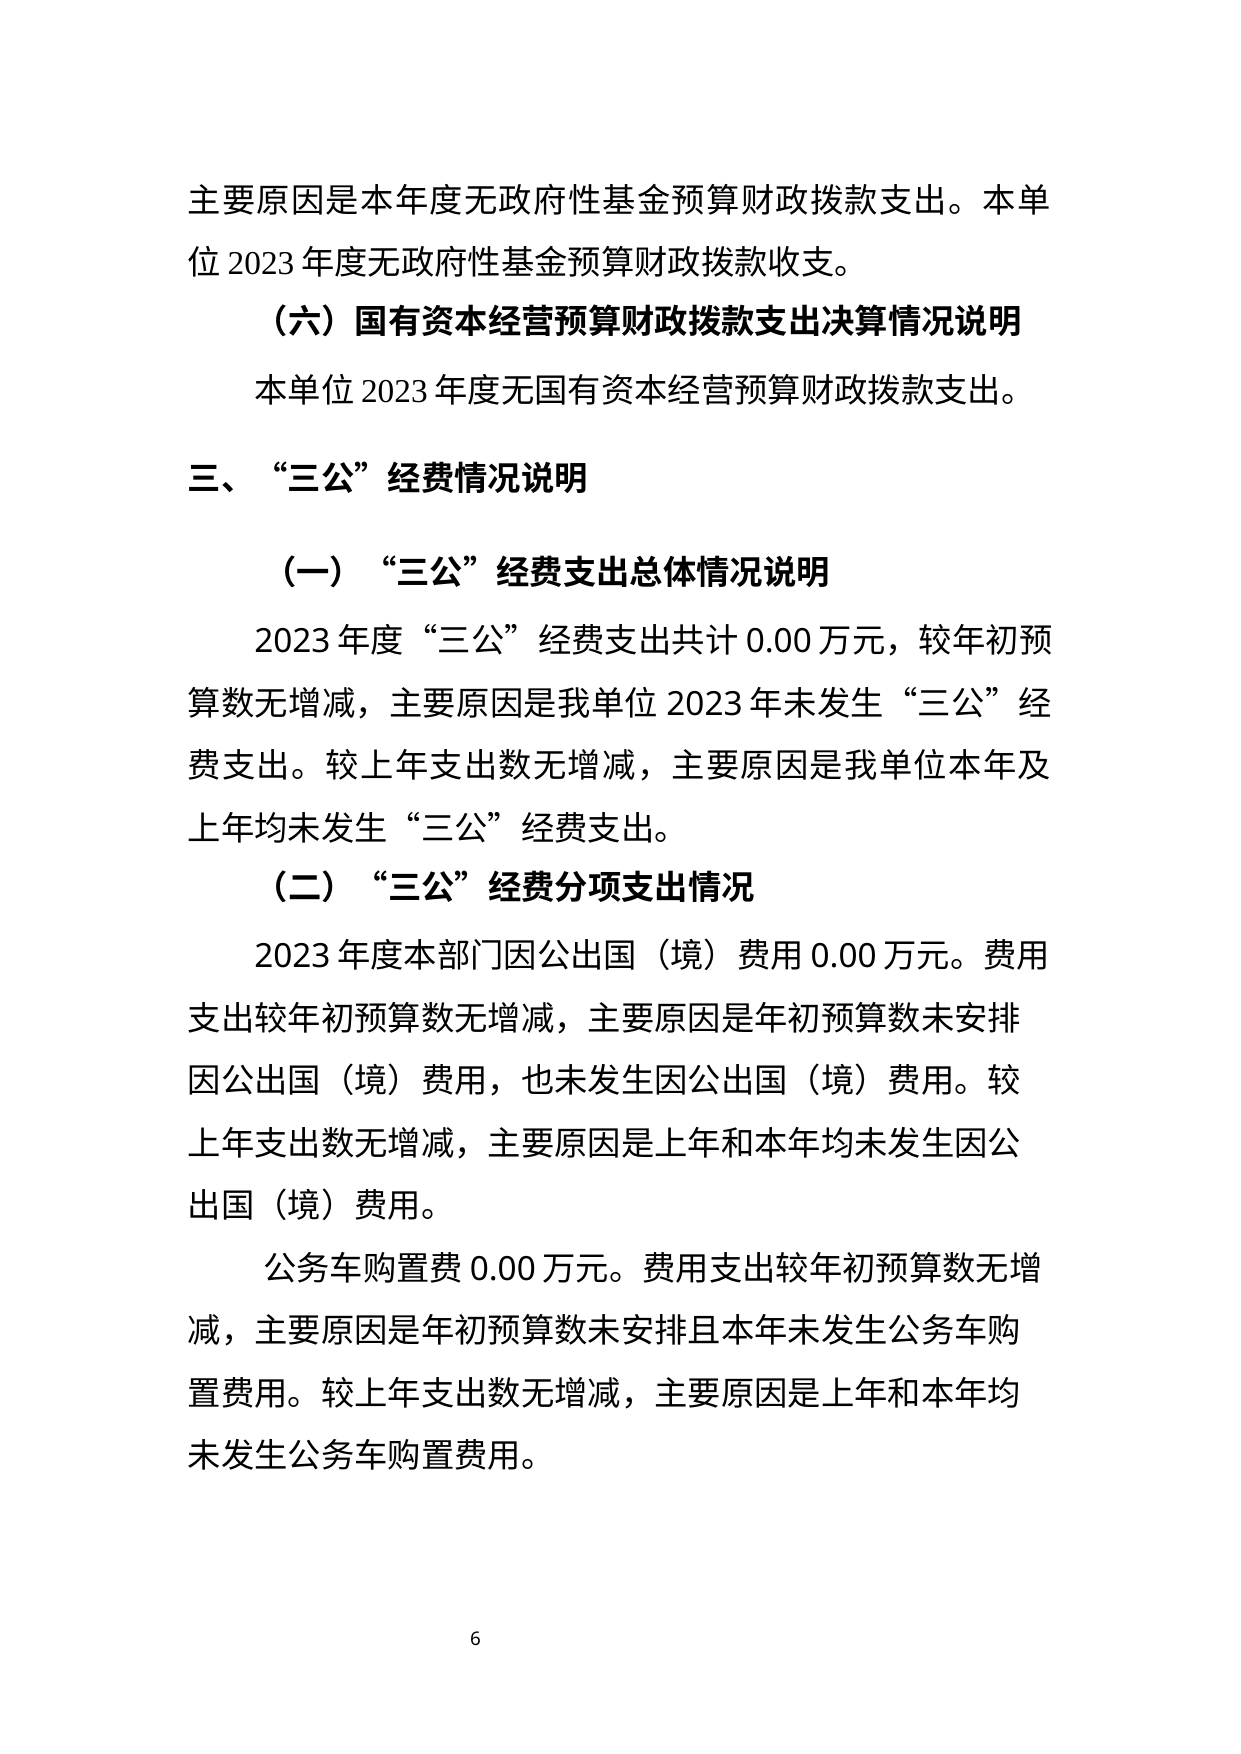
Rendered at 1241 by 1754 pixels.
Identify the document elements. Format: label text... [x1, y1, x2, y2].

text 2023年度“三公”经费支出共计0.00万元，较年初预算数无增减，主要原因是我单位2023年未发生“三公”经费支出。较上年支出数无增减，主要原因是我单位本年及上年均未发生“三公”经费支出。 [187, 603, 1053, 853]
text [187, 162, 1053, 287]
text 本单位2023年度无国有资本经营预算财政拨款支出。 [187, 352, 1053, 414]
text （一）“三公”经费支出总体情况说明 [187, 538, 1053, 603]
text 公务车购置费0.00万元。费用支出较年初预算数无增减，主要原因是年初预算数未安排且本年未发生公务车购置费用。较上年支出数无增减，主要原因是上年和本年均未发生公务车购置费用。 [187, 1230, 1053, 1480]
text （六）国有资本经营预算财政拨款支出决算情况说明 [187, 287, 1053, 352]
text 三、“三公”经费情况说明 [187, 444, 1053, 509]
text 2023年度本部门因公出国（境）费用0.00万元。费用支出较年初预算数无增减，主要原因是年初预算数未安排因公出国（境）费用，也未发生因公出国（境）费用。较上年支出数无增减，主要原因是上年和本年均未发生因公出国（境）费用。 [187, 918, 1053, 1230]
text （二）“三公”经费分项支出情况 [187, 853, 1053, 918]
